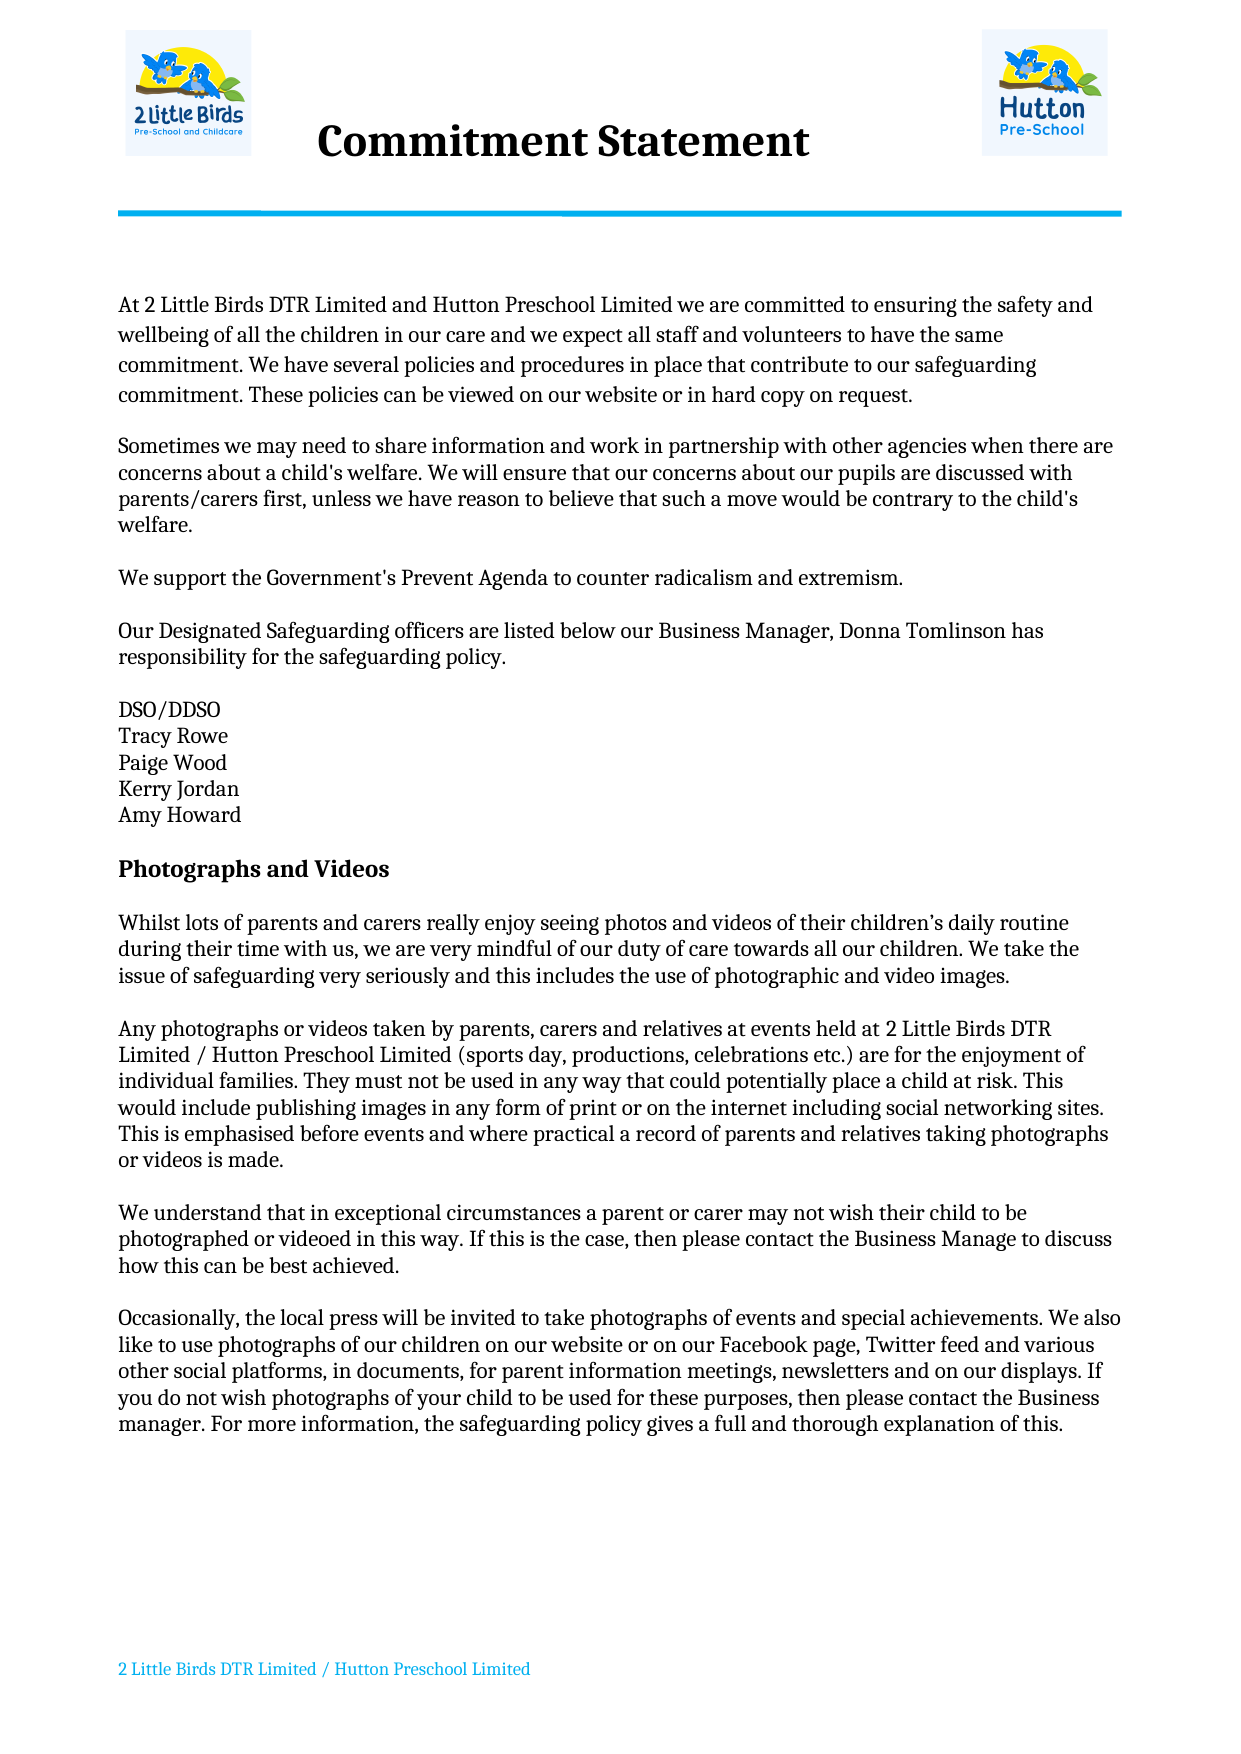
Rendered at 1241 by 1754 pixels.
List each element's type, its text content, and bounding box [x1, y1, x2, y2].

text Kerry Jordan [118, 776, 1122, 802]
text Our Designated Safeguarding officers are listed below our Business Manager, Donna Tomlinson has responsibility for the safeguarding policy. [118, 618, 1122, 670]
text Whilst lots of parents and carers really enjoy seeing photos and videos of their children’s daily routine during their time with us, we are very mindful of our duty of care towards all our children. We take the issue of safeguarding very seriously and this includes the use of photographic and video images. [118, 910, 1122, 989]
text Any photographs or videos taken by parents, carers and relatives at events held at 2 Little Birds DTR Limited / Hutton Preschool Limited (sports day, productions, celebrations etc.) are for the enjoyment of individual families. They must not be used in any way that could potentially place a child at risk. This would include publishing images in any form of print or on the internet including social networking sites. This is emphasised before events and where practical a record of parents and relatives taking photographs or videos is made. [118, 1015, 1122, 1173]
text We support the Government's Prevent Agenda to counter radicalism and extremism. [118, 565, 1122, 591]
text DSO/DDSO [118, 697, 1122, 723]
text Amy Howard [118, 802, 1122, 828]
text We understand that in exceptional circumstances a parent or carer may not wish their child to be photographed or videoed in this way. If this is the case, then please contact the Business Manage to discuss how this can be best achieved. [118, 1200, 1122, 1279]
text Paige Wood [118, 749, 1122, 776]
text Tracy Rowe [118, 723, 1122, 749]
text Sometimes we may need to share information and work in partnership with other agencies when there are concerns about a child's welfare. We will ensure that our concerns about our pupils are discussed with parents/carers first, unless we have reason to believe that such a move would be contrary to the child's welfare. [118, 433, 1122, 538]
text Occasionally, the local press will be invited to take photographs of events and special achievements. We also like to use photographs of our children on our website or on our Facebook page, Twitter feed and various other social platforms, in documents, for parent information meetings, newsletters and on our displays. If you do not wish photographs of your child to be used for these purposes, then please contact the Business manager. For more information, the safeguarding policy gives a full and thorough explanation of this. [118, 1305, 1122, 1437]
picture [981, 29, 1108, 156]
text Photographs and Videos [118, 855, 1122, 883]
text At 2 Little Birds DTR Limited and Hutton Preschool Limited we are committed to ensuring the safety and wellbeing of all the children in our care and we expect all staff and volunteers to have the same commitment. We have several policies and procedures in place that contribute to our safeguarding commitment. These policies can be viewed on our website or in hard copy on request. [118, 291, 1122, 408]
picture [125, 30, 252, 156]
